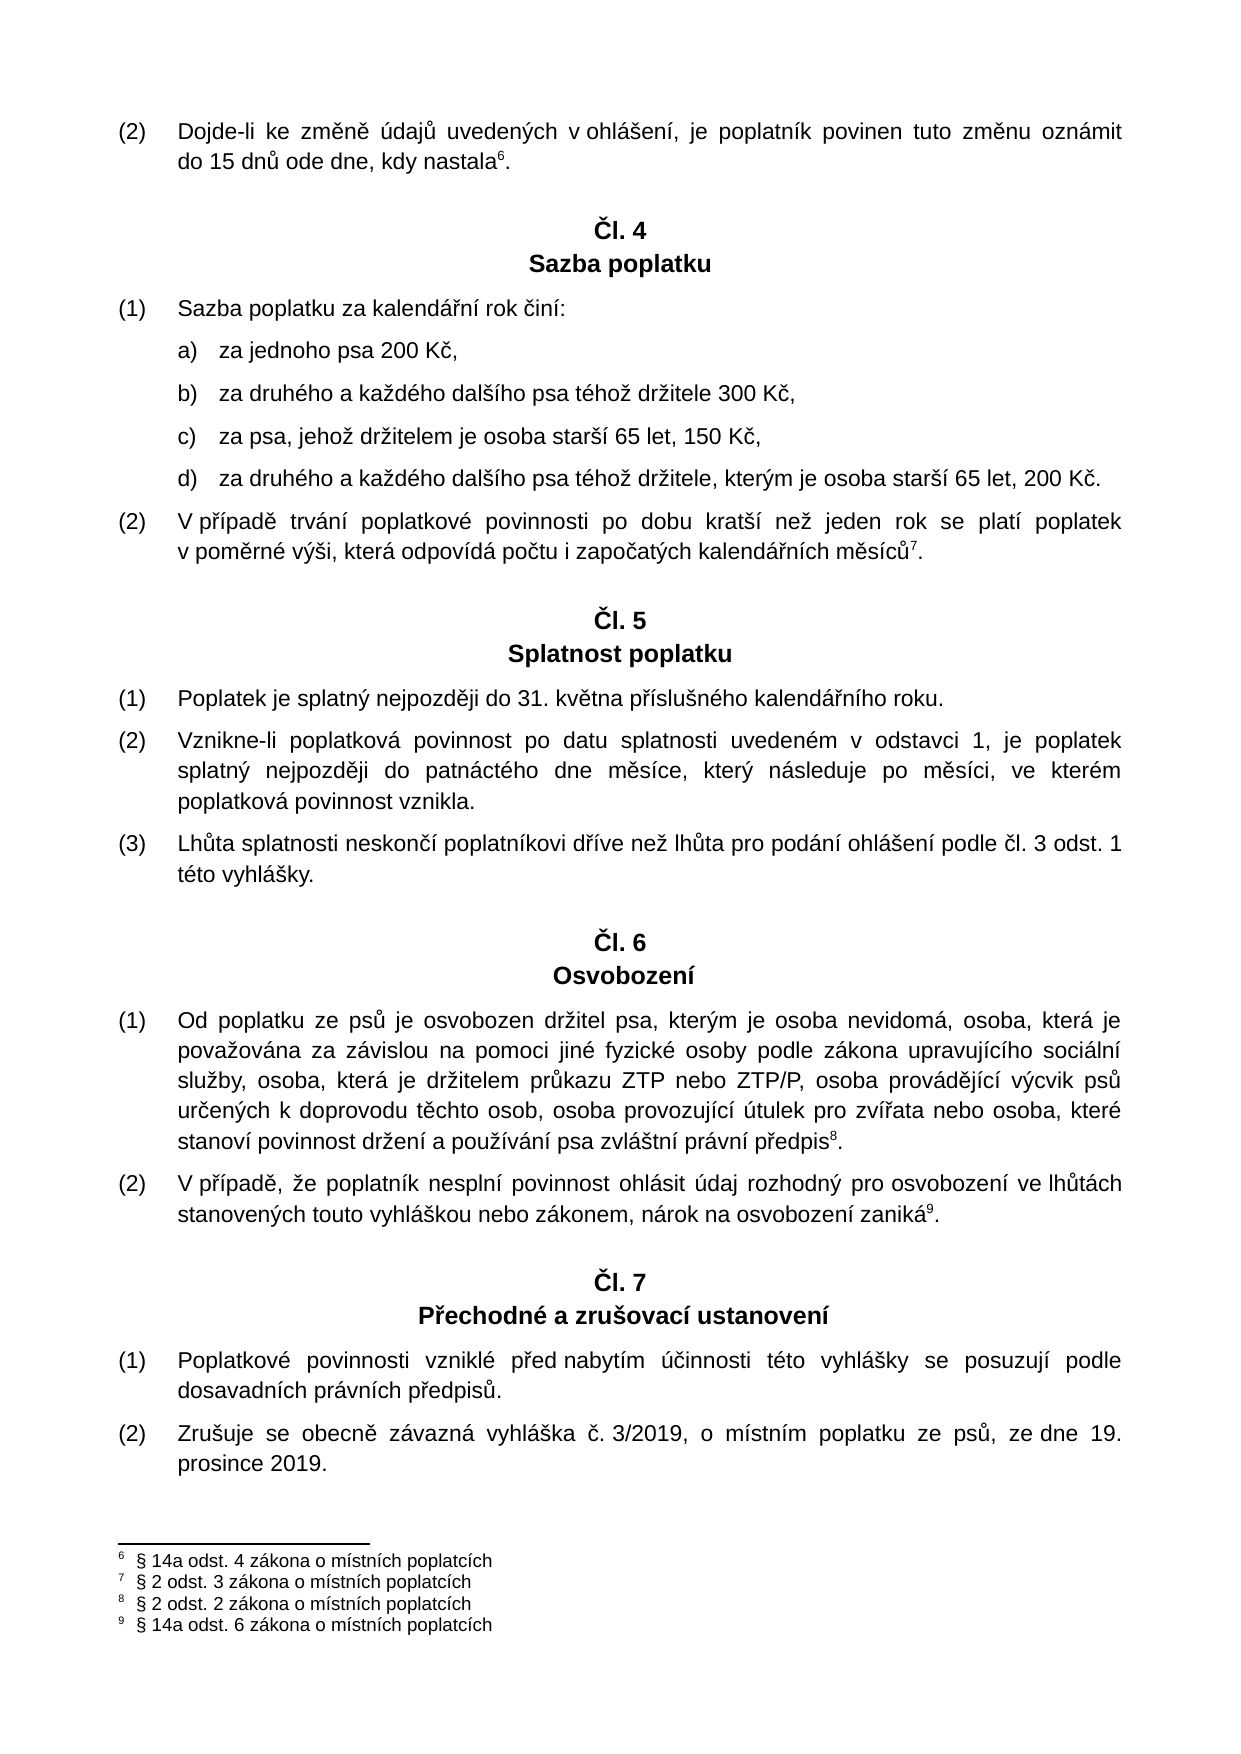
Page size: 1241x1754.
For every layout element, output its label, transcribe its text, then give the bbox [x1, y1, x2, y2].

list za psa, jehož držitelem je osoba starší 65 let, 150 Kč, [177, 423, 1122, 449]
list za jednoho psa 200 Kč, [177, 337, 1122, 364]
list Dojde-li ke změně údajů uvedených v ohlášení, je poplatník povinen tuto změnu oznámit do 15 dnů ode dne, kdy nastala. [118, 118, 1122, 175]
list Lhůta splatnosti neskončí poplatníkovi dříve než lhůta pro podání ohlášení podle čl. 3 odst. 1 této vyhlášky. [118, 830, 1122, 887]
subtitle Čl. 5 Splatnost poplatku [118, 606, 1122, 668]
list Poplatkové povinnosti vzniklé před nabytím účinnosti této vyhlášky se posuzují podle dosavadních právních předpisů. [118, 1347, 1122, 1403]
list Zrušuje se obecně závazná vyhláška č. 3/2019, o místním poplatku ze psů, ze dne 19. prosince 2019. [118, 1420, 1122, 1476]
list V případě trvání poplatkové povinnosti po dobu kratší než jeden rok se platí poplatek v poměrné výši, která odpovídá počtu i započatých kalendářních měsíců. [118, 508, 1122, 565]
list Vznikne-li poplatková povinnost po datu splatnosti uvedeném v odstavci 1, je poplatek splatný nejpozději do patnáctého dne měsíce, který následuje po měsíci, ve kterém poplatková povinnost vznikla. [118, 727, 1122, 814]
list Poplatek je splatný nejpozději do 31. května příslušného kalendářního roku. [118, 684, 1122, 711]
list Od poplatku ze psů je osvobozen držitel psa, kterým je osoba nevidomá, osoba, která je považována za závislou na pomoci jiné fyzické osoby podle zákona upravujícího sociální služby, osoba, která je držitelem průkazu ZTP nebo ZTP/P, osoba provádějící výcvik psů určených k doprovodu těchto osob, osoba provozující útulek pro zvířata nebo osoba, které stanoví povinnost držení a používání psa zvláštní právní předpis. [118, 1007, 1122, 1154]
list V případě, že poplatník nesplní povinnost ohlásit údaj rozhodný pro osvobození ve lhůtách stanovených touto vyhláškou nebo zákonem, nárok na osvobození zaniká. [118, 1170, 1122, 1227]
list za druhého a každého dalšího psa téhož držitele 300 Kč, [177, 380, 1122, 406]
subtitle Čl. 7 Přechodné a zrušovací ustanovení [118, 1268, 1122, 1330]
subtitle Čl. 4 Sazba poplatku [118, 216, 1122, 278]
subtitle Čl. 6 Osvobození [118, 928, 1122, 990]
list za druhého a každého dalšího psa téhož držitele, kterým je osoba starší 65 let, 200 Kč. [177, 465, 1122, 492]
list Sazba poplatku za kalendářní rok činí: [118, 294, 1122, 321]
